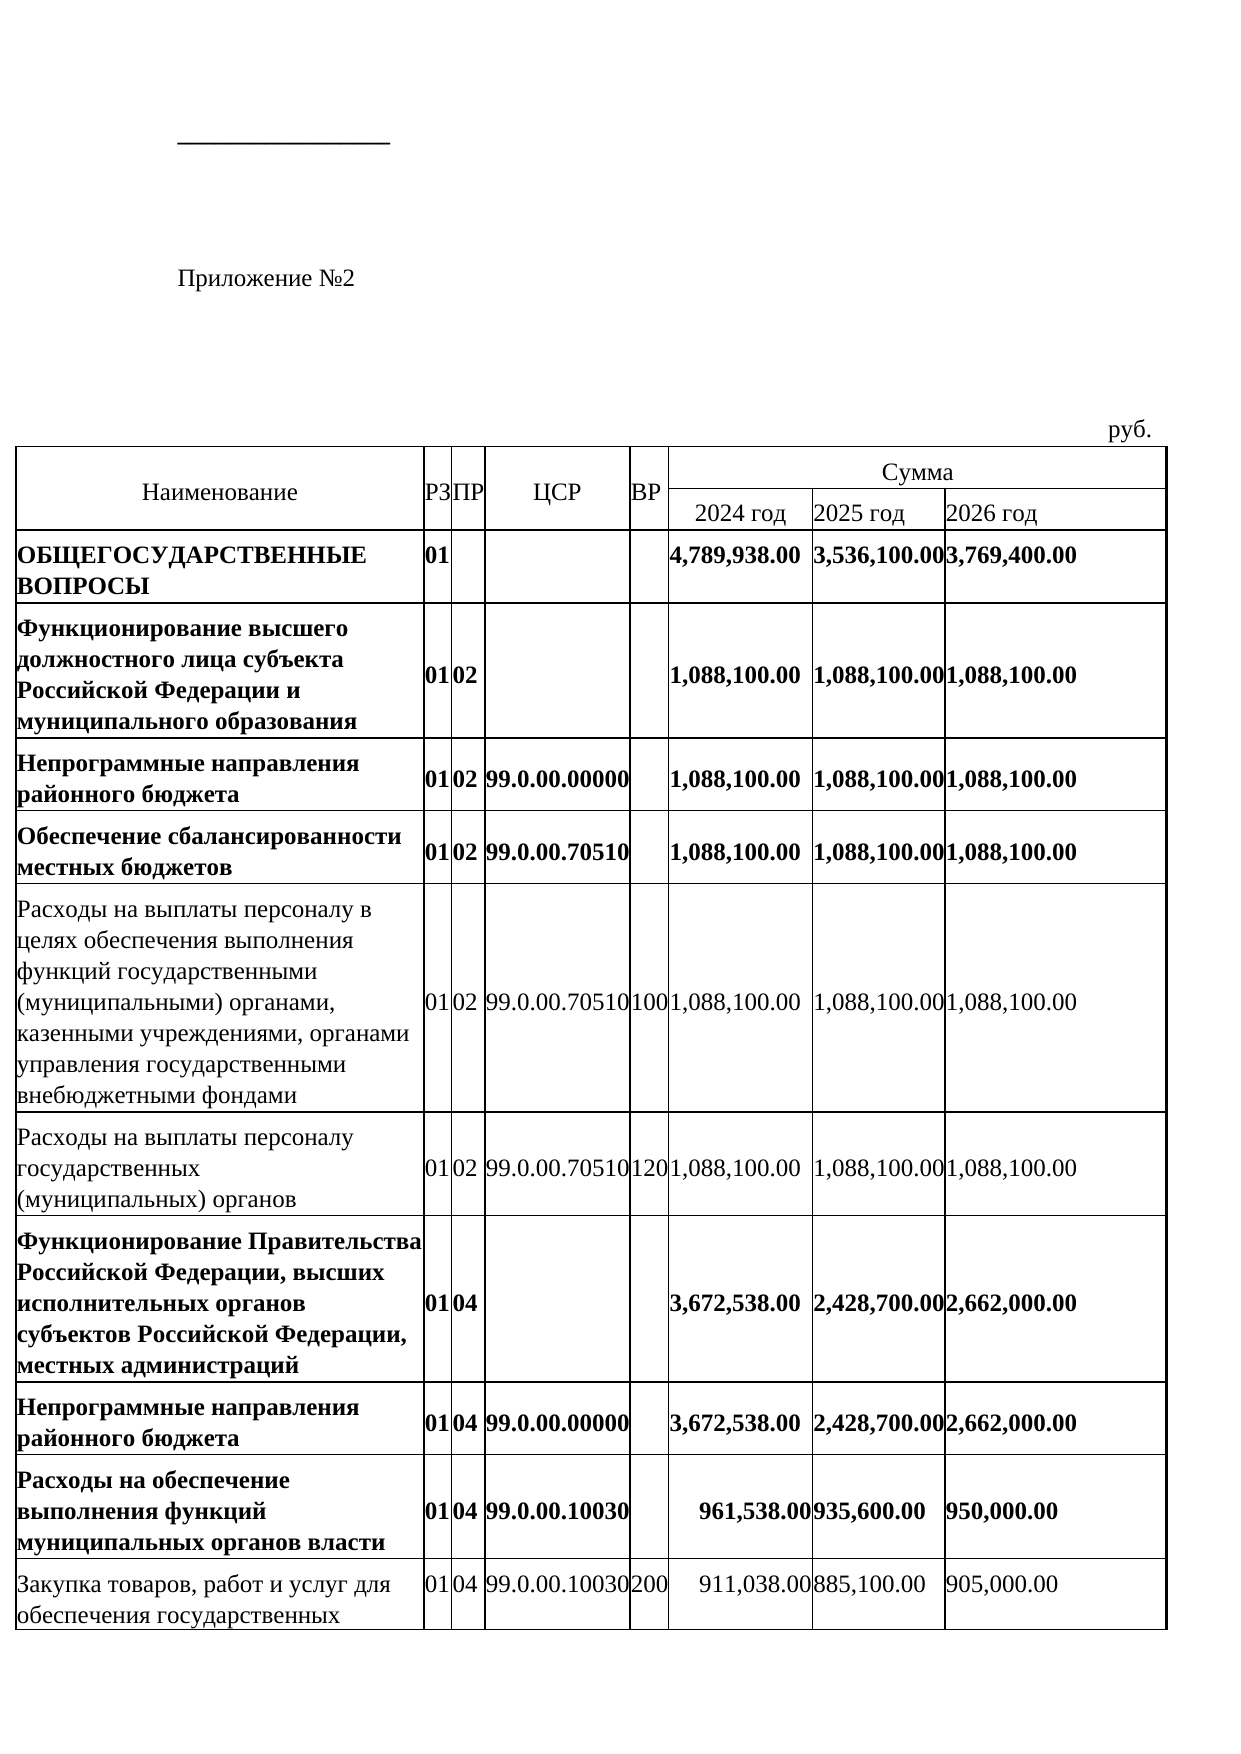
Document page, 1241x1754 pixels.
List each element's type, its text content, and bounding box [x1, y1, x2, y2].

table_cell 02 [452, 1113, 484, 1215]
table_cell 02 [452, 811, 484, 883]
table_cell 01 [425, 811, 451, 883]
table_cell 961,538.00 [669, 1455, 812, 1558]
table_cell 04 [452, 1455, 484, 1558]
table_cell 2026 год [946, 489, 1165, 529]
table_cell 1,088,100.00 [669, 604, 812, 737]
table_cell 3,672,538.00 [669, 1383, 812, 1454]
table_cell 01 [425, 1113, 451, 1215]
table_cell 2,662,000.00 [946, 1383, 1165, 1454]
table_cell 1,088,100.00 [813, 1113, 944, 1215]
table_cell 1,088,100.00 [669, 1113, 812, 1215]
table_cell 01 [425, 1383, 451, 1454]
table_cell 935,600.00 [813, 1455, 944, 1558]
table_cell Обеспечение сбалансированности местных бюджетов [17, 811, 423, 883]
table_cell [17, 1559, 423, 1629]
table_cell 3,769,400.00 [946, 531, 1165, 602]
table_header РЗ [425, 447, 451, 529]
table_cell 2,428,700.00 [813, 1216, 944, 1381]
table_cell [631, 1455, 668, 1558]
table_cell 01 [425, 739, 451, 810]
table_cell 99.0.00.00000 [486, 1383, 629, 1454]
table_cell Функционирование высшего должностного лица субъекта Российской Федерации и муниципального образования [17, 604, 423, 737]
table_cell 99.0.00.70510 [486, 811, 629, 883]
table_cell Расходы на выплаты персоналу государственных (муниципальных) органов [17, 1113, 423, 1215]
text _________________ [177, 118, 1152, 147]
table_cell 100 [631, 884, 668, 1111]
table_header Сумма [669, 447, 1165, 487]
table_cell 2024 год [669, 489, 812, 529]
table_cell 01 [425, 1455, 451, 1558]
table_cell 01 [425, 531, 451, 602]
table_cell 01 [425, 1216, 451, 1381]
table_cell 2025 год [813, 489, 944, 529]
table_cell 3,672,538.00 [669, 1216, 812, 1381]
table_cell 1,088,100.00 [813, 739, 944, 810]
table_cell 885,100.00 [813, 1559, 944, 1629]
table_cell Непрограммные направления районного бюджета [17, 1383, 423, 1454]
table_cell 99.0.00.10030 [486, 1455, 629, 1558]
table_cell [631, 604, 668, 737]
table_cell [486, 531, 629, 602]
table_cell 950,000.00 [946, 1455, 1165, 1558]
table_cell [631, 531, 668, 602]
table_cell 99.0.00.70510 [486, 884, 629, 1111]
table_cell 3,536,100.00 [813, 531, 944, 602]
table_cell 02 [452, 884, 484, 1111]
table_cell [452, 531, 484, 602]
table_header ЦСР [486, 447, 629, 529]
table_cell 99.0.00.70510 [486, 1113, 629, 1215]
table_cell ОБЩЕГОСУДАРСТВЕННЫЕ ВОПРОСЫ [17, 531, 423, 602]
table_cell 905,000.00 [946, 1559, 1165, 1629]
table_cell 1,088,100.00 [946, 1113, 1165, 1215]
table_cell 1,088,100.00 [946, 811, 1165, 883]
table_cell 01 [425, 1559, 451, 1629]
text руб. [177, 414, 1152, 443]
table_cell 4,789,938.00 [669, 531, 812, 602]
table_cell [631, 739, 668, 810]
table_cell Функционирование Правительства Российской Федерации, высших исполнительных органов субъектов Российской Федерации, местных администраций [17, 1216, 423, 1381]
table_cell 04 [452, 1383, 484, 1454]
table_cell 1,088,100.00 [813, 604, 944, 737]
table_header Наименование [17, 447, 423, 529]
table_cell 1,088,100.00 [669, 884, 812, 1111]
table_cell 1,088,100.00 [669, 739, 812, 810]
table_cell 1,088,100.00 [946, 739, 1165, 810]
table_cell 01 [425, 604, 451, 737]
table_cell 04 [452, 1559, 484, 1629]
table_cell 02 [452, 604, 484, 737]
table_cell 1,088,100.00 [946, 604, 1165, 737]
table_cell Непрограммные направления районного бюджета [17, 739, 423, 810]
table_header ВР [631, 447, 668, 529]
table_cell Расходы на обеспечение выполнения функций муниципальных органов власти [17, 1455, 423, 1558]
table_cell 200 [631, 1559, 668, 1629]
table_header ПР [452, 447, 484, 529]
table_cell 99.0.00.10030 [486, 1559, 629, 1629]
table_cell 1,088,100.00 [813, 811, 944, 883]
table_cell Расходы на выплаты персоналу в целях обеспечения выполнения функций государственными (муниципальными) органами, казенными учреждениями, органами управления государственными внебюджетными фондами [17, 884, 423, 1111]
table_cell 1,088,100.00 [669, 811, 812, 883]
table_cell 1,088,100.00 [946, 884, 1165, 1111]
table_cell [631, 811, 668, 883]
table_cell 01 [425, 884, 451, 1111]
table_cell 04 [452, 1216, 484, 1381]
table_cell [631, 1216, 668, 1381]
table_cell 2,428,700.00 [813, 1383, 944, 1454]
table_cell 99.0.00.00000 [486, 739, 629, 810]
table_cell 120 [631, 1113, 668, 1215]
table_cell [486, 1216, 629, 1381]
table_cell 2,662,000.00 [946, 1216, 1165, 1381]
text Приложение №2 [177, 263, 1152, 292]
table_cell 02 [452, 739, 484, 810]
table_cell [631, 1383, 668, 1454]
table_cell 1,088,100.00 [813, 884, 944, 1111]
table_cell [486, 604, 629, 737]
table_cell 911,038.00 [669, 1559, 812, 1629]
